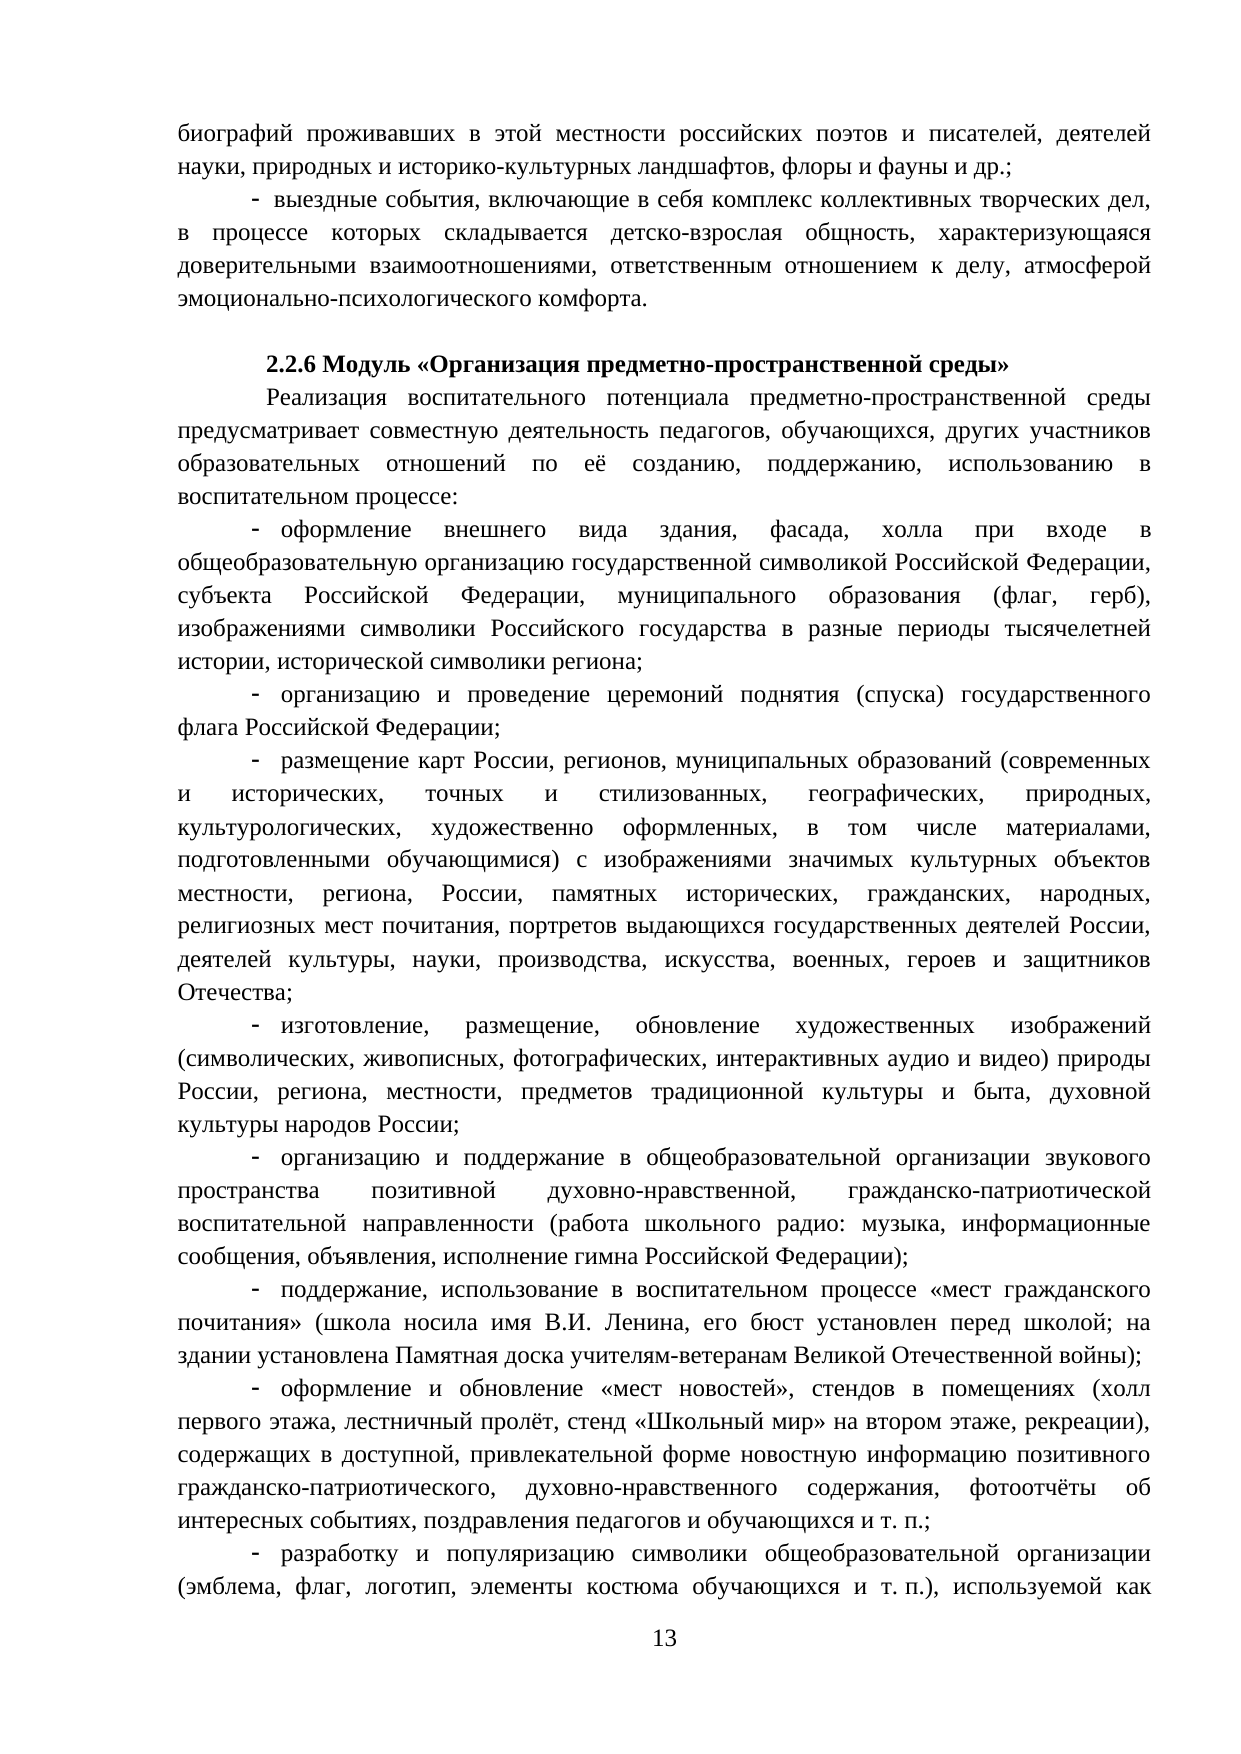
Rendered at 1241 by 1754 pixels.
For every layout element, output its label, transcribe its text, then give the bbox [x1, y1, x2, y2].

list организацию и проведение церемоний поднятия (спуска) государственного флага Российской Федерации; [177, 679, 1152, 741]
list выездные события, включающие в себя комплекс коллективных творческих дел, в процессе которых складывается детско-взрослая общность, характеризующаяся доверительными взаимоотношениями, ответственным отношением к делу, атмосферой эмоционально-психологического комфорта. [177, 184, 1152, 312]
list оформление внешнего вида здания, фасада, холла при входе в общеобразовательную организацию государственной символикой Российской Федерации, субъекта Российской Федерации, муниципального образования (флаг, герб), изображениями символики Российского государства в разные периоды тысячелетней истории, исторической символики региона; [177, 514, 1152, 675]
list организацию и поддержание в общеобразовательной организации звукового пространства позитивной духовно-нравственной, гражданско-патриотической воспитательной направленности (работа школьного радио: музыка, информационные сообщения, объявления, исполнение гимна Российской Федерации); [177, 1142, 1152, 1269]
text 2.2.6 Модуль «Организация предметно-пространственной среды» [177, 349, 1152, 378]
text Реализация воспитательного потенциала предметно-пространственной среды предусматривает совместную деятельность педагогов, обучающихся, других участников образовательных отношений по её созданию, поддержанию, использованию в воспитательном процессе: [177, 382, 1152, 510]
list размещение карт России, регионов, муниципальных образований (современных и исторических, точных и стилизованных, географических, природных, культурологических, художественно оформленных, в том числе материалами, подготовленными обучающимися) с изображениями значимых культурных объектов местности, региона, России, памятных исторических, гражданских, народных, религиозных мест почитания, портретов выдающихся государственных деятелей России, деятелей культуры, науки, производства, искусства, военных, героев и защитников Отечества; [177, 746, 1152, 1005]
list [177, 1538, 1152, 1600]
list поддержание, использование в воспитательном процессе «мест гражданского почитания» (школа носила имя В.И. Ленина, его бюст установлен перед школой; на здании установлена Памятная доска учителям-ветеранам Великой Отечественной войны); [177, 1274, 1152, 1369]
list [177, 118, 1152, 180]
list изготовление, размещение, обновление художественных изображений (символических, живописных, фотографических, интерактивных аудио и видео) природы России, региона, местности, предметов традиционной культуры и быта, духовной культуры народов России; [177, 1010, 1152, 1137]
list оформление и обновление «мест новостей», стендов в помещениях (холл первого этажа, лестничный пролёт, стенд «Школьный мир» на втором этаже, рекреации), содержащих в доступной, привлекательной форме новостную информацию позитивного гражданско-патриотического, духовно-нравственного содержания, фотоотчёты об интересных событиях, поздравления педагогов и обучающихся и т. п.; [177, 1373, 1152, 1534]
